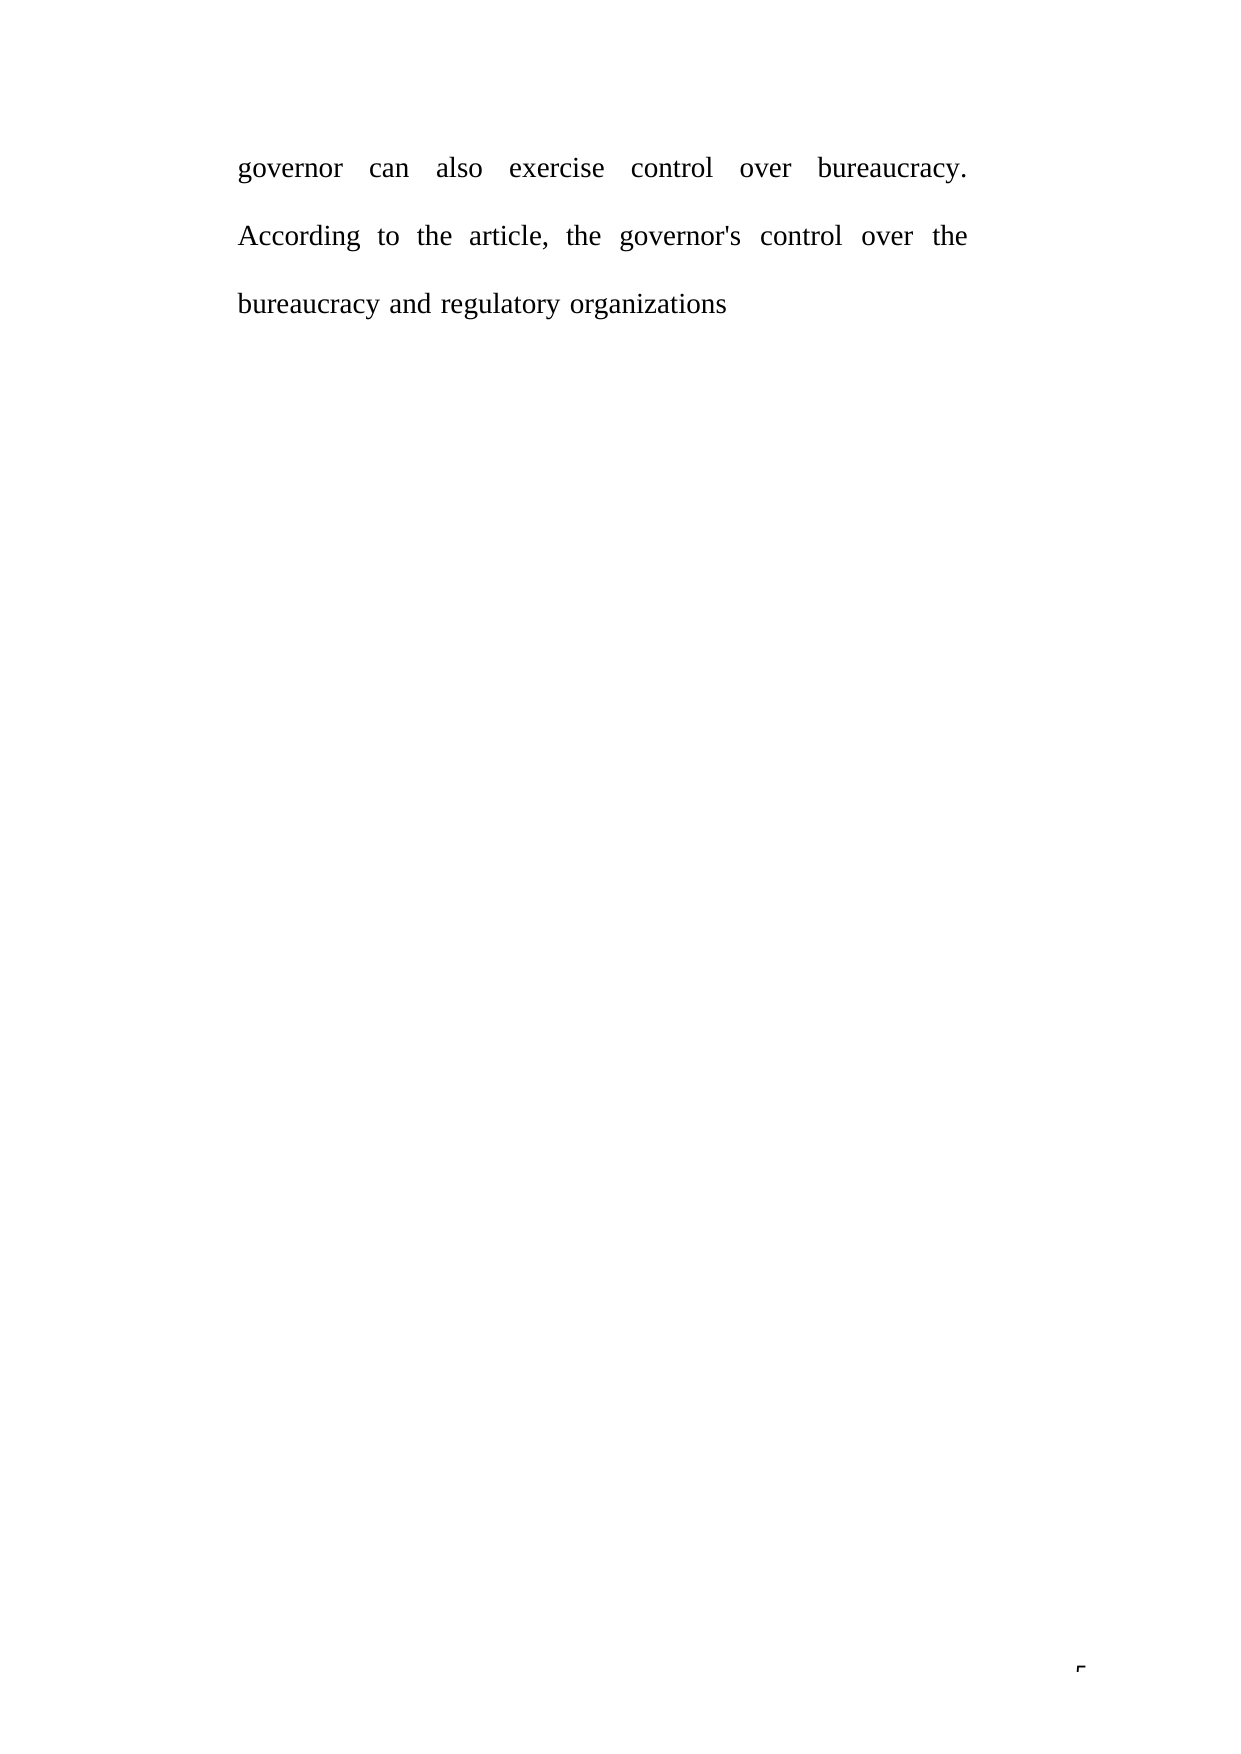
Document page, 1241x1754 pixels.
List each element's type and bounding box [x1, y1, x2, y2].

text [237, 150, 968, 319]
